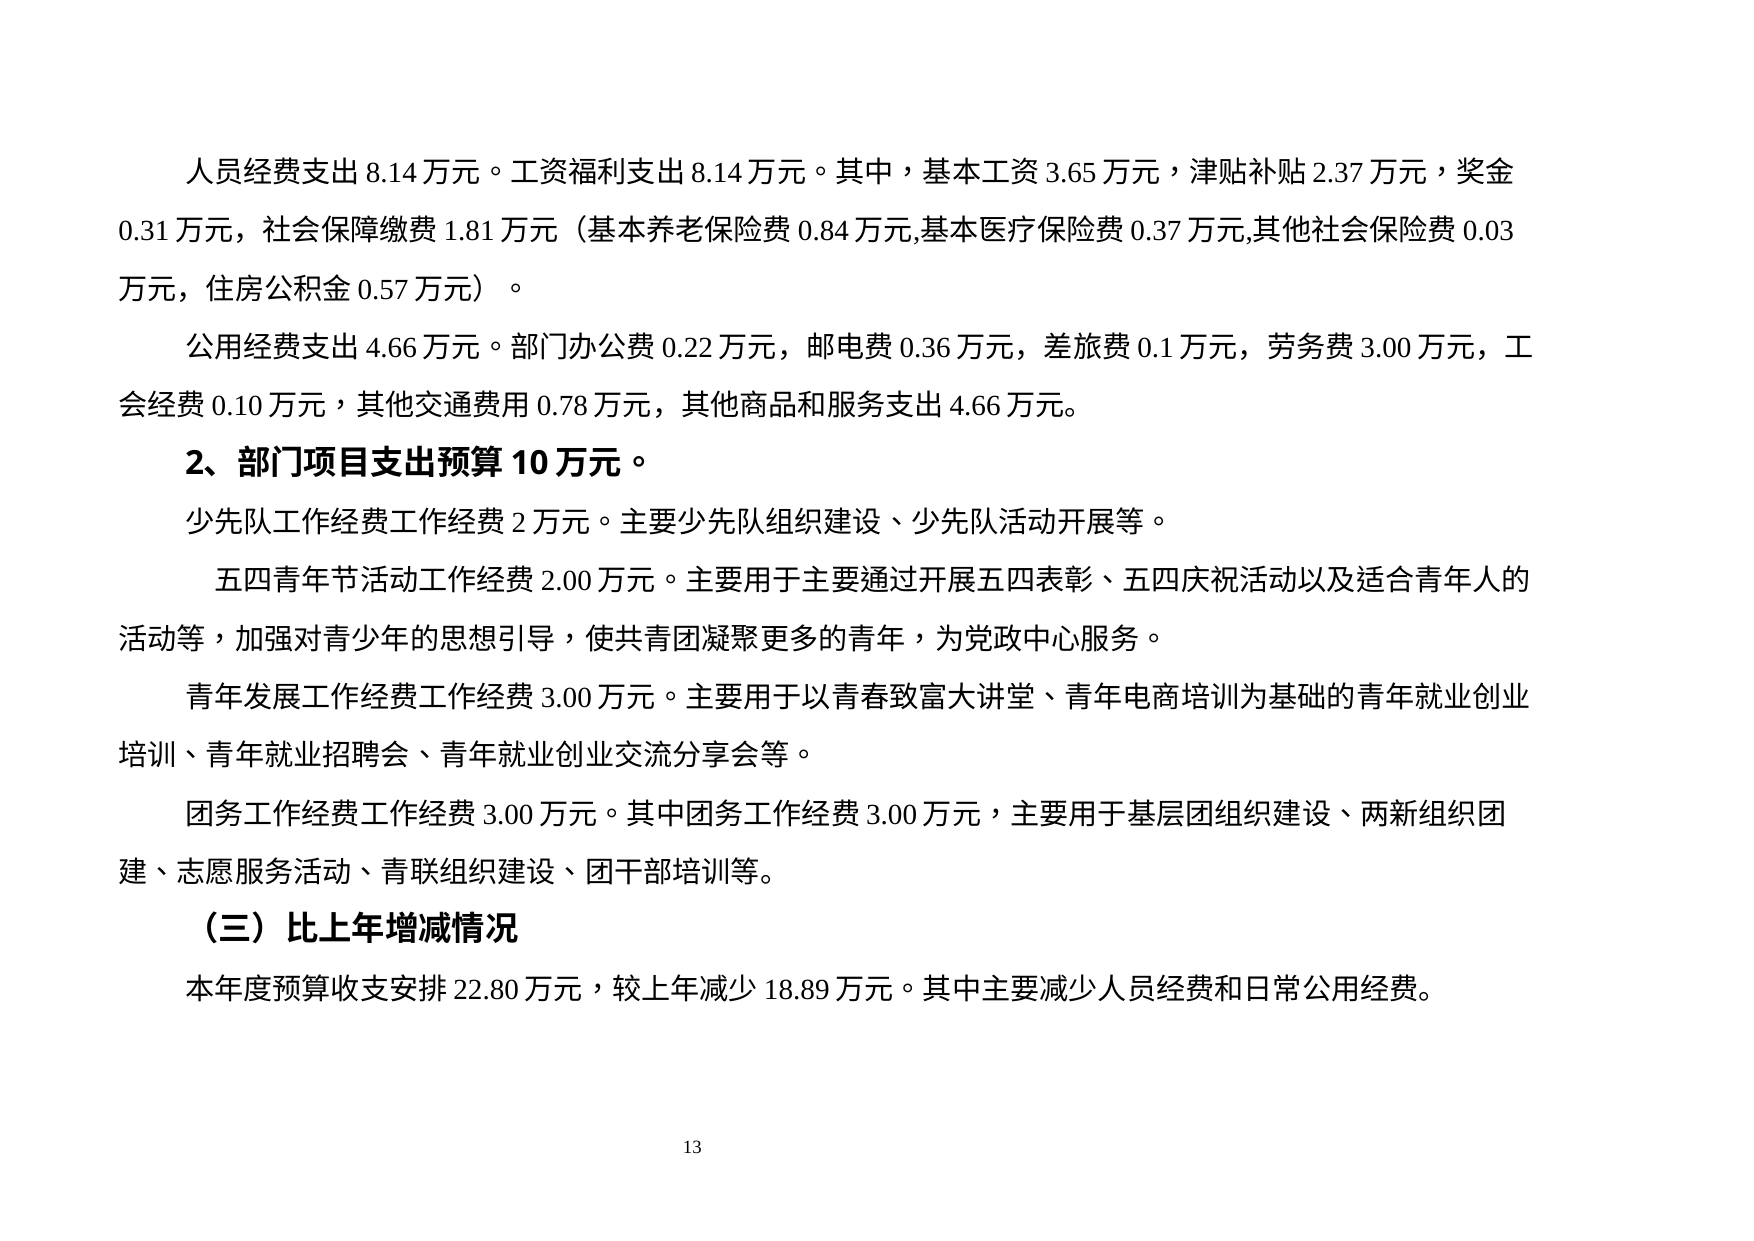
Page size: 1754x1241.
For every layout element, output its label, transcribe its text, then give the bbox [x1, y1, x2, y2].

text 2、部门项目支出预算10万元。 [118, 427, 1547, 486]
text 青年发展工作经费工作经费3.00万元。主要用于以青春致富大讲堂、青年电商培训为基础的青年就业创业培训、青年就业招聘会、青年就业创业交流分享会等。 [118, 661, 1547, 777]
text 少先队工作经费工作经费2万元。主要少先队组织建设、少先队活动开展等。 [118, 486, 1547, 544]
text 本年度预算收支安排22.80万元，较上年减少18.89万元。其中主要减少人员经费和日常公用经费。 [118, 952, 1547, 1011]
text 公用经费支出4.66万元。部门办公费0.22万元，邮电费0.36万元，差旅费0.1万元，劳务费3.00万元，工会经费0.10万元，其他交通费用0.78万元，其他商品和服务支出4.66万元。 [118, 311, 1547, 427]
text 人员经费支出8.14万元。工资福利支出8.14万元。其中，基本工资3.65万元，津贴补贴2.37万元，奖金0.31万元，社会保障缴费1.81万元（基本养老保险费0.84万元,基本医疗保险费0.37万元,其他社会保险费0.03万元，住房公积金0.57万元）。 [118, 136, 1547, 311]
text （三）比上年增减情况 [118, 894, 1547, 952]
text 五四青年节活动工作经费2.00万元。主要用于主要通过开展五四表彰、五四庆祝活动以及适合青年人的活动等，加强对青少年的思想引导，使共青团凝聚更多的青年，为党政中心服务。 [118, 544, 1547, 661]
text 团务工作经费工作经费3.00万元。其中团务工作经费3.00万元，主要用于基层团组织建设、两新组织团建、志愿服务活动、青联组织建设、团干部培训等。 [118, 777, 1547, 894]
